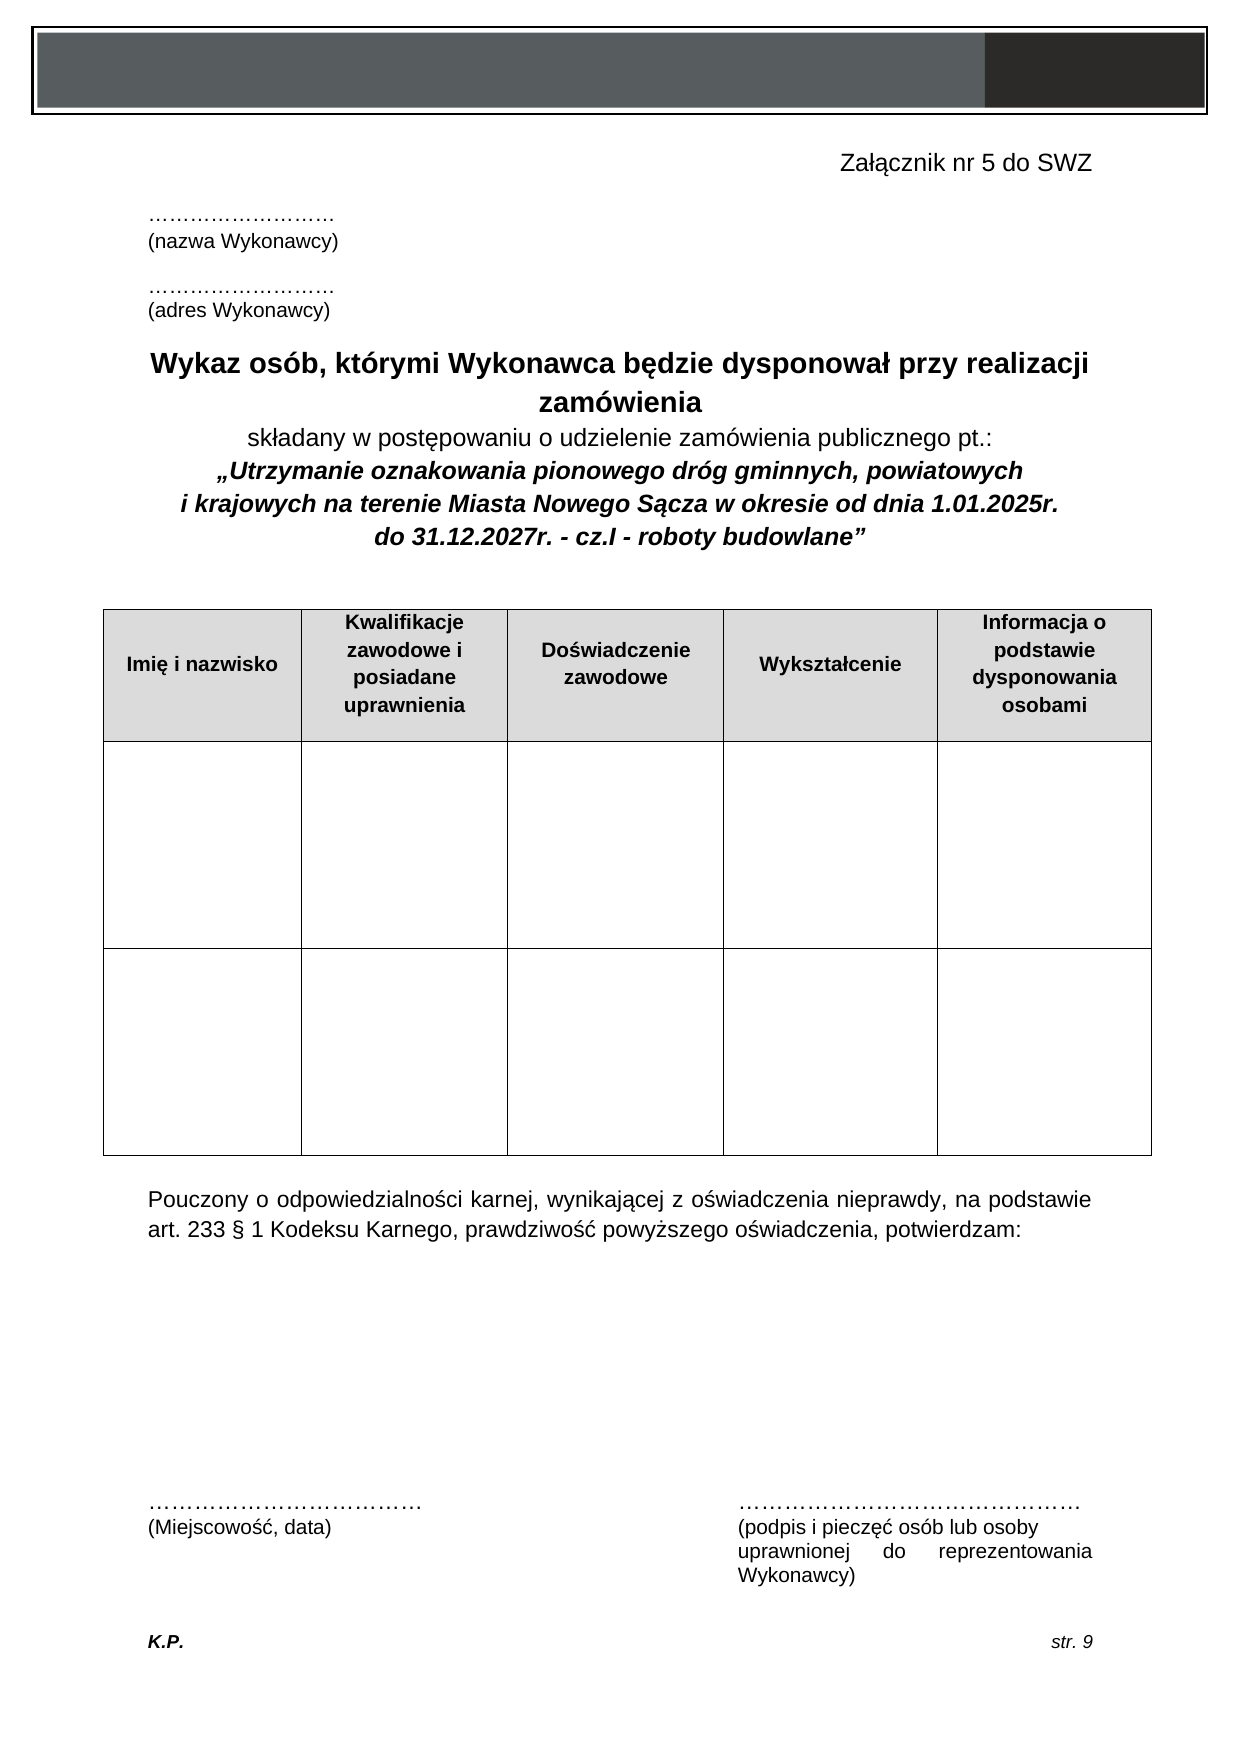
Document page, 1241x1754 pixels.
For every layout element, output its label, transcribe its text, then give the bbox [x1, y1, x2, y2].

text „Utrzymanie oznakowania pionowego dróg gminnych, powiatowych i krajowych na terenie Miasta Nowego Sącza w okresie od dnia 1.01.2025r. do 31.12.2027r. - cz.I - roboty budowlane” [148, 456, 1093, 551]
text Pouczony o odpowiedzialności karnej, wynikającej z oświadczenia nieprawdy, na podstawie art. 233 § 1 Kodeksu Karnego, prawdziwość powyższego oświadczenia, potwierdzam: [148, 1186, 1093, 1243]
table_cell [938, 949, 1151, 1155]
table_header Wykształcenie [724, 610, 937, 741]
table_cell [724, 742, 937, 948]
table_cell [508, 949, 723, 1155]
table_cell [302, 742, 507, 948]
text uprawnionej do reprezentowania Wykonawcy) [738, 1538, 1093, 1586]
table_header Kwalifikacje zawodowe i posiadane uprawnienia [302, 610, 507, 741]
table_header Informacja o podstawie dysponowania osobami [938, 610, 1151, 741]
text Załącznik nr 5 do SWZ [148, 148, 1093, 176]
table_cell [302, 949, 507, 1155]
text składany w postępowaniu o udzielenie zamówienia publicznego pt.: [148, 423, 1093, 452]
text ……………………… [148, 274, 1093, 298]
table_header Doświadczenie zawodowe [508, 610, 723, 741]
text ……………………… [148, 201, 1093, 225]
table_cell [724, 949, 937, 1155]
text (nazwa Wykonawcy) [148, 229, 1093, 253]
table_cell [104, 949, 301, 1155]
table_header Imię i nazwisko [104, 610, 301, 741]
table_cell [508, 742, 723, 948]
table_cell [104, 742, 301, 948]
text Wykaz osób, którymi Wykonawca będzie dysponował przy realizacji zamówienia [148, 346, 1093, 418]
table_cell [938, 742, 1151, 948]
text ……………………………… ……………………………………… [148, 1488, 1093, 1514]
text (adres Wykonawcy) [148, 298, 1093, 322]
text (Miejscowość, data) (podpis i pieczęć osób lub osoby [148, 1514, 1093, 1538]
